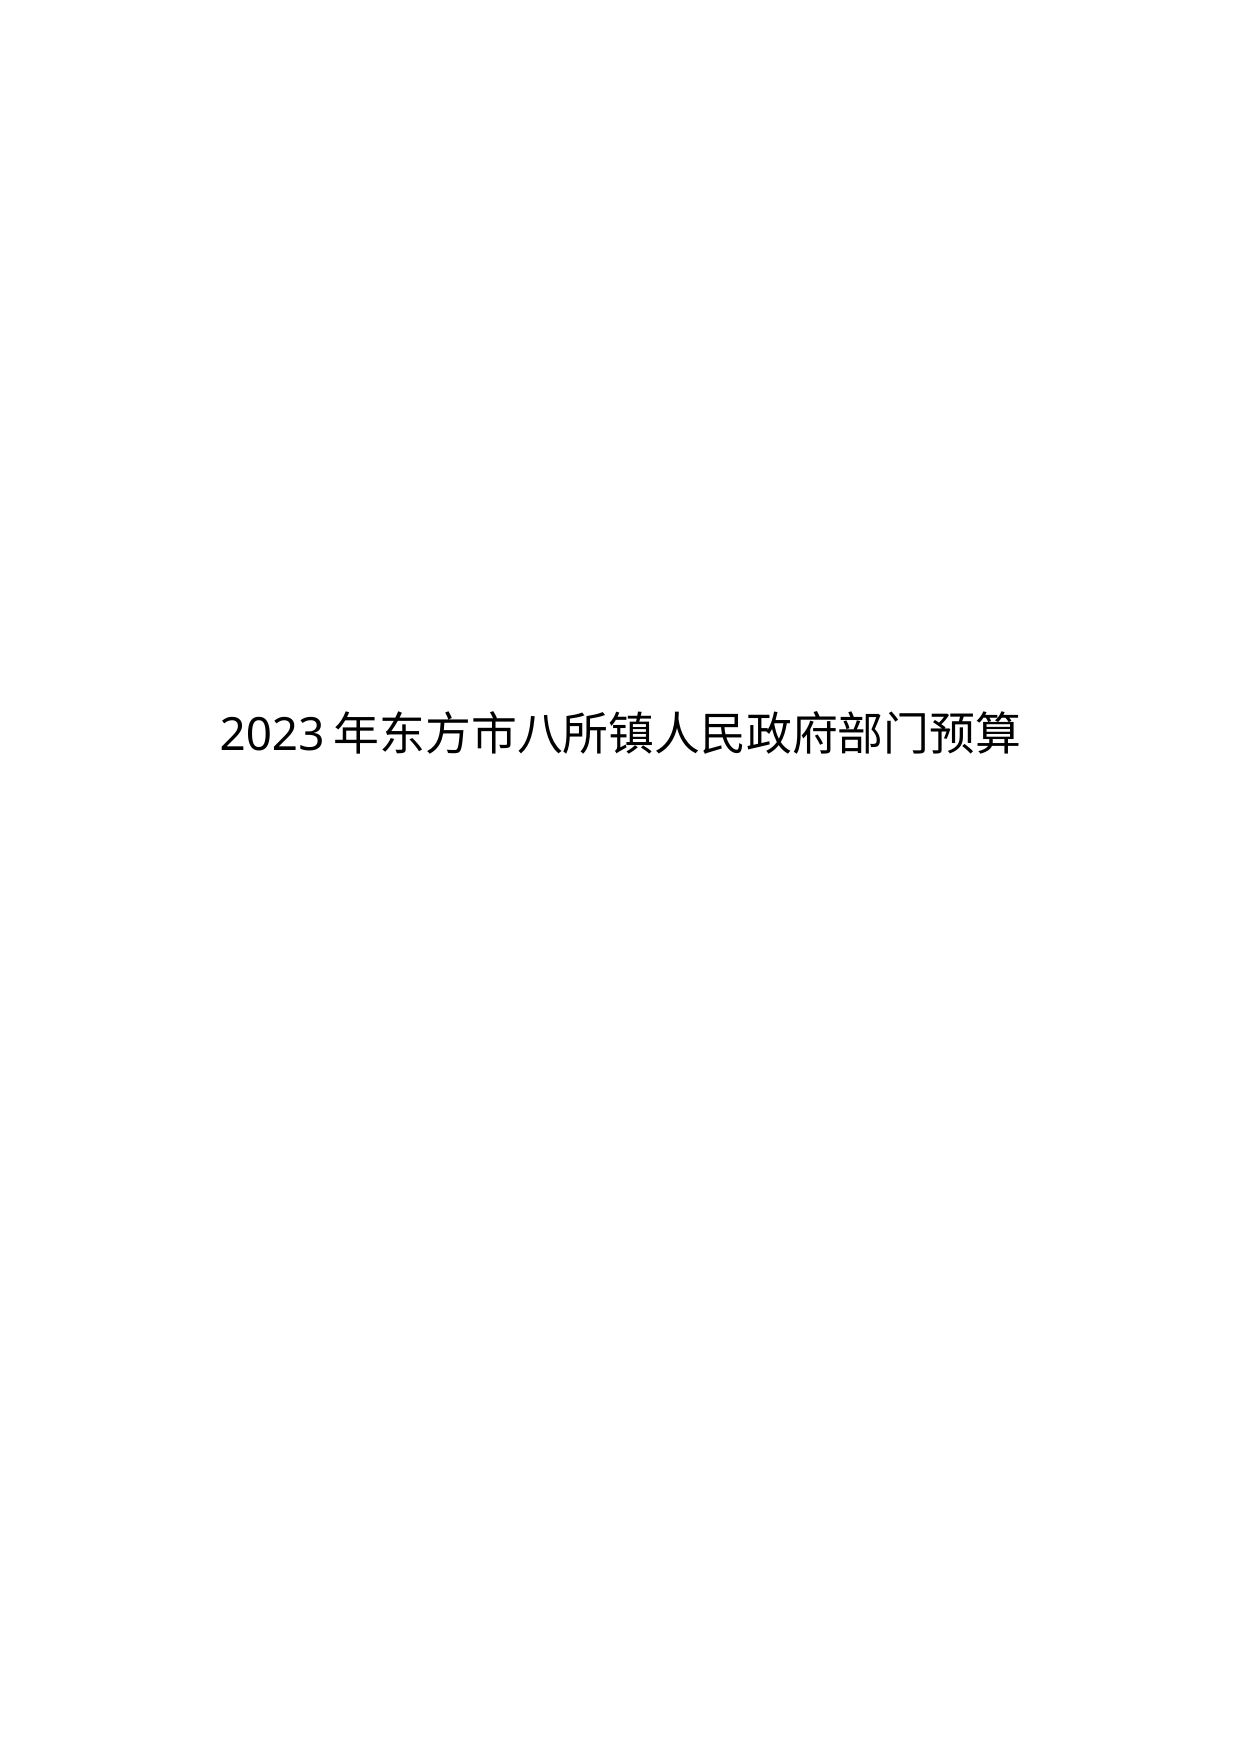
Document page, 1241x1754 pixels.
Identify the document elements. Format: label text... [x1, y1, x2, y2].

text 2023年东方市八所镇人民政府部门预算 [187, 682, 1053, 779]
